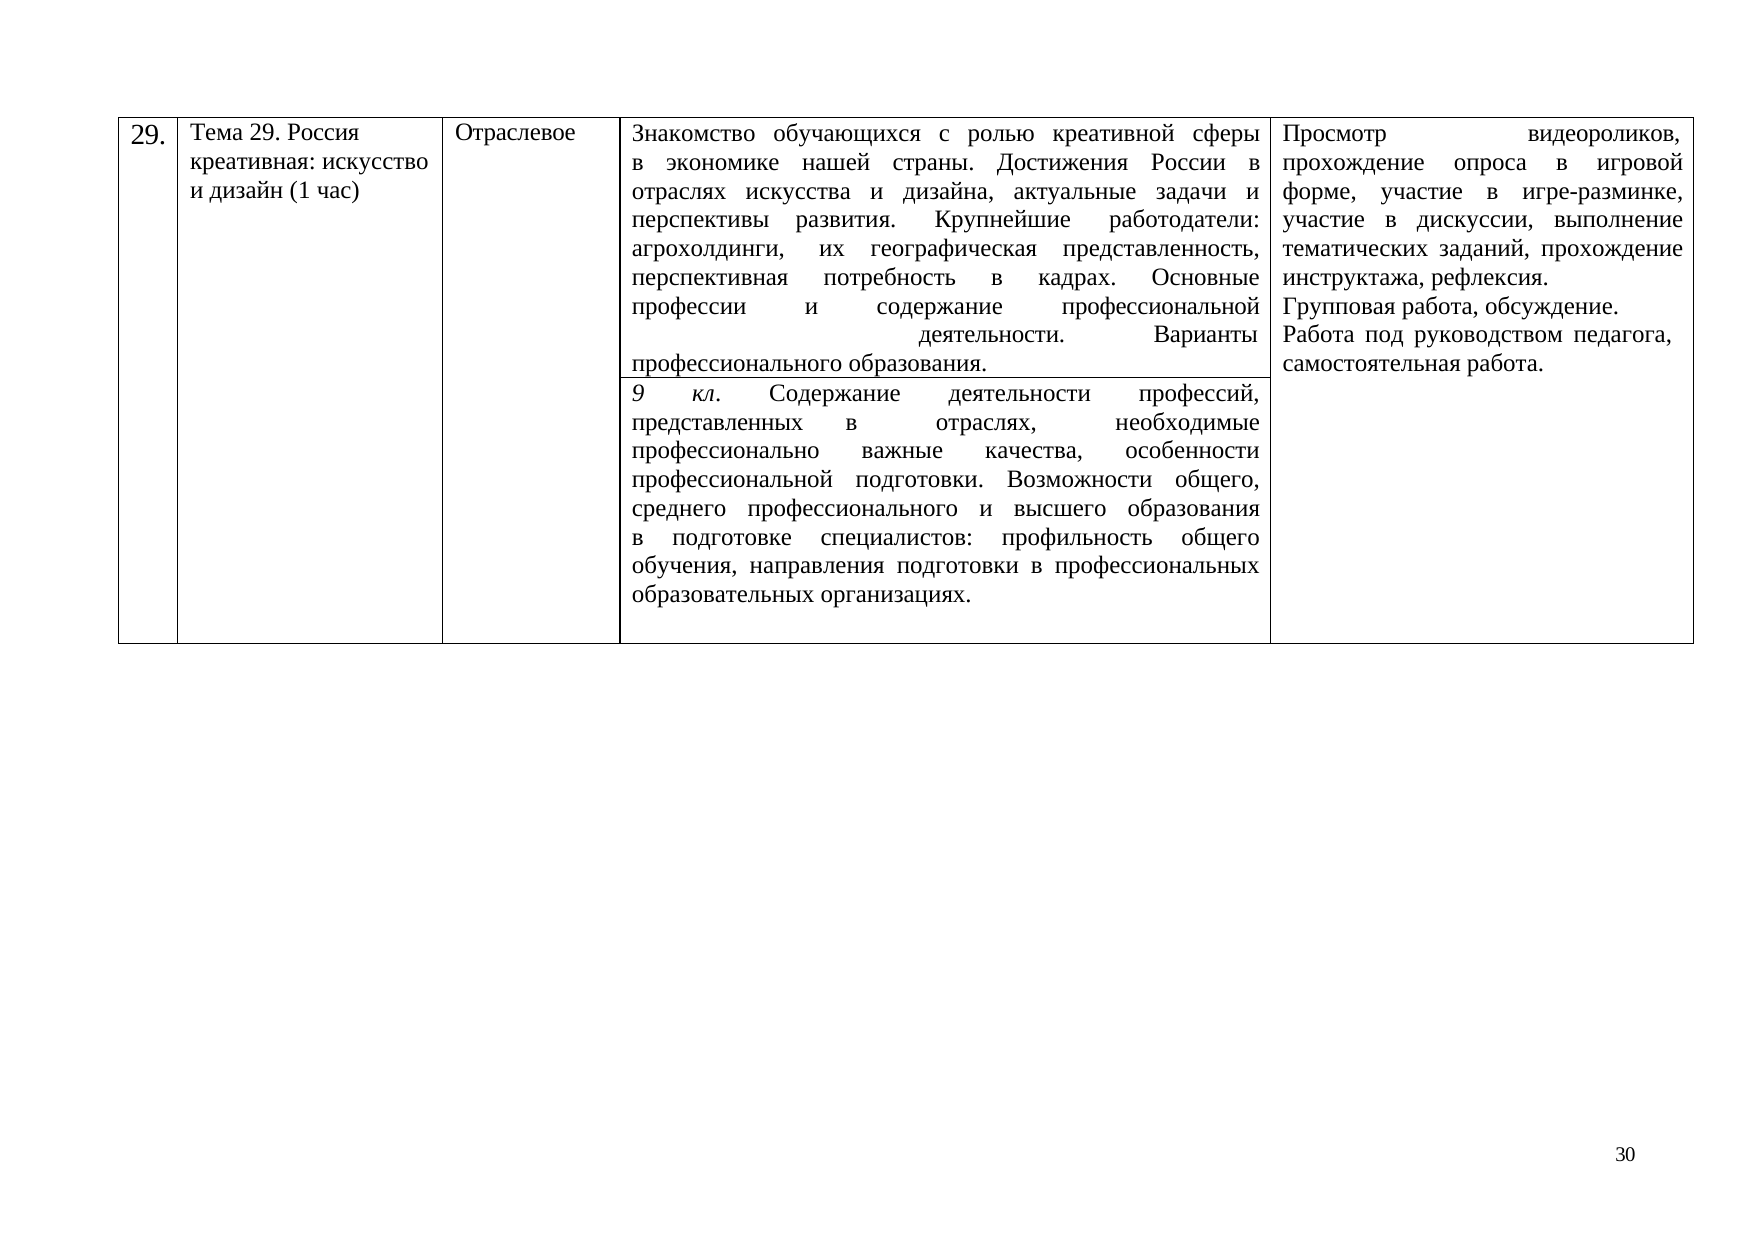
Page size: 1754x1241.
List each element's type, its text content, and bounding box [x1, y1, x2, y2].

table_header Знакомство обучающихся с ролью креативной сферы в экономике нашей страны. Достижения России в отраслях искусства и дизайна, актуальные задачи и перспективы развития. Крупнейшие работодатели: агрохолдинги, их географическая представленность, перспективная потребность в кадрах. Основные профессии и содержание профессиональной деятельности. Варианты профессионального образования. [621, 118, 1270, 377]
table_header 29. [119, 118, 177, 643]
table_header Отраслевое [443, 118, 619, 643]
table_cell 9 кл. Содержание деятельности профессий, представленных в отраслях, необходимые профессионально важные качества, особенности профессиональной подготовки. Возможности общего, среднего профессионального и высшего образования в подготовке специалистов: профильность общего обучения, направления подготовки в профессиональных образовательных организациях. [621, 378, 1270, 643]
table_header Тема 29. Россия креативная: искусство и дизайн (1 час) [178, 118, 442, 643]
table_header Просмотр видеороликов, прохождение опроса в игровой форме, участие в игре-разминке, участие в дискуссии, выполнение тематических заданий, прохождение инструктажа, рефлексия. Групповая работа, обсуждение. Работа под руководством педагога, самостоятельная работа. [1271, 118, 1693, 643]
